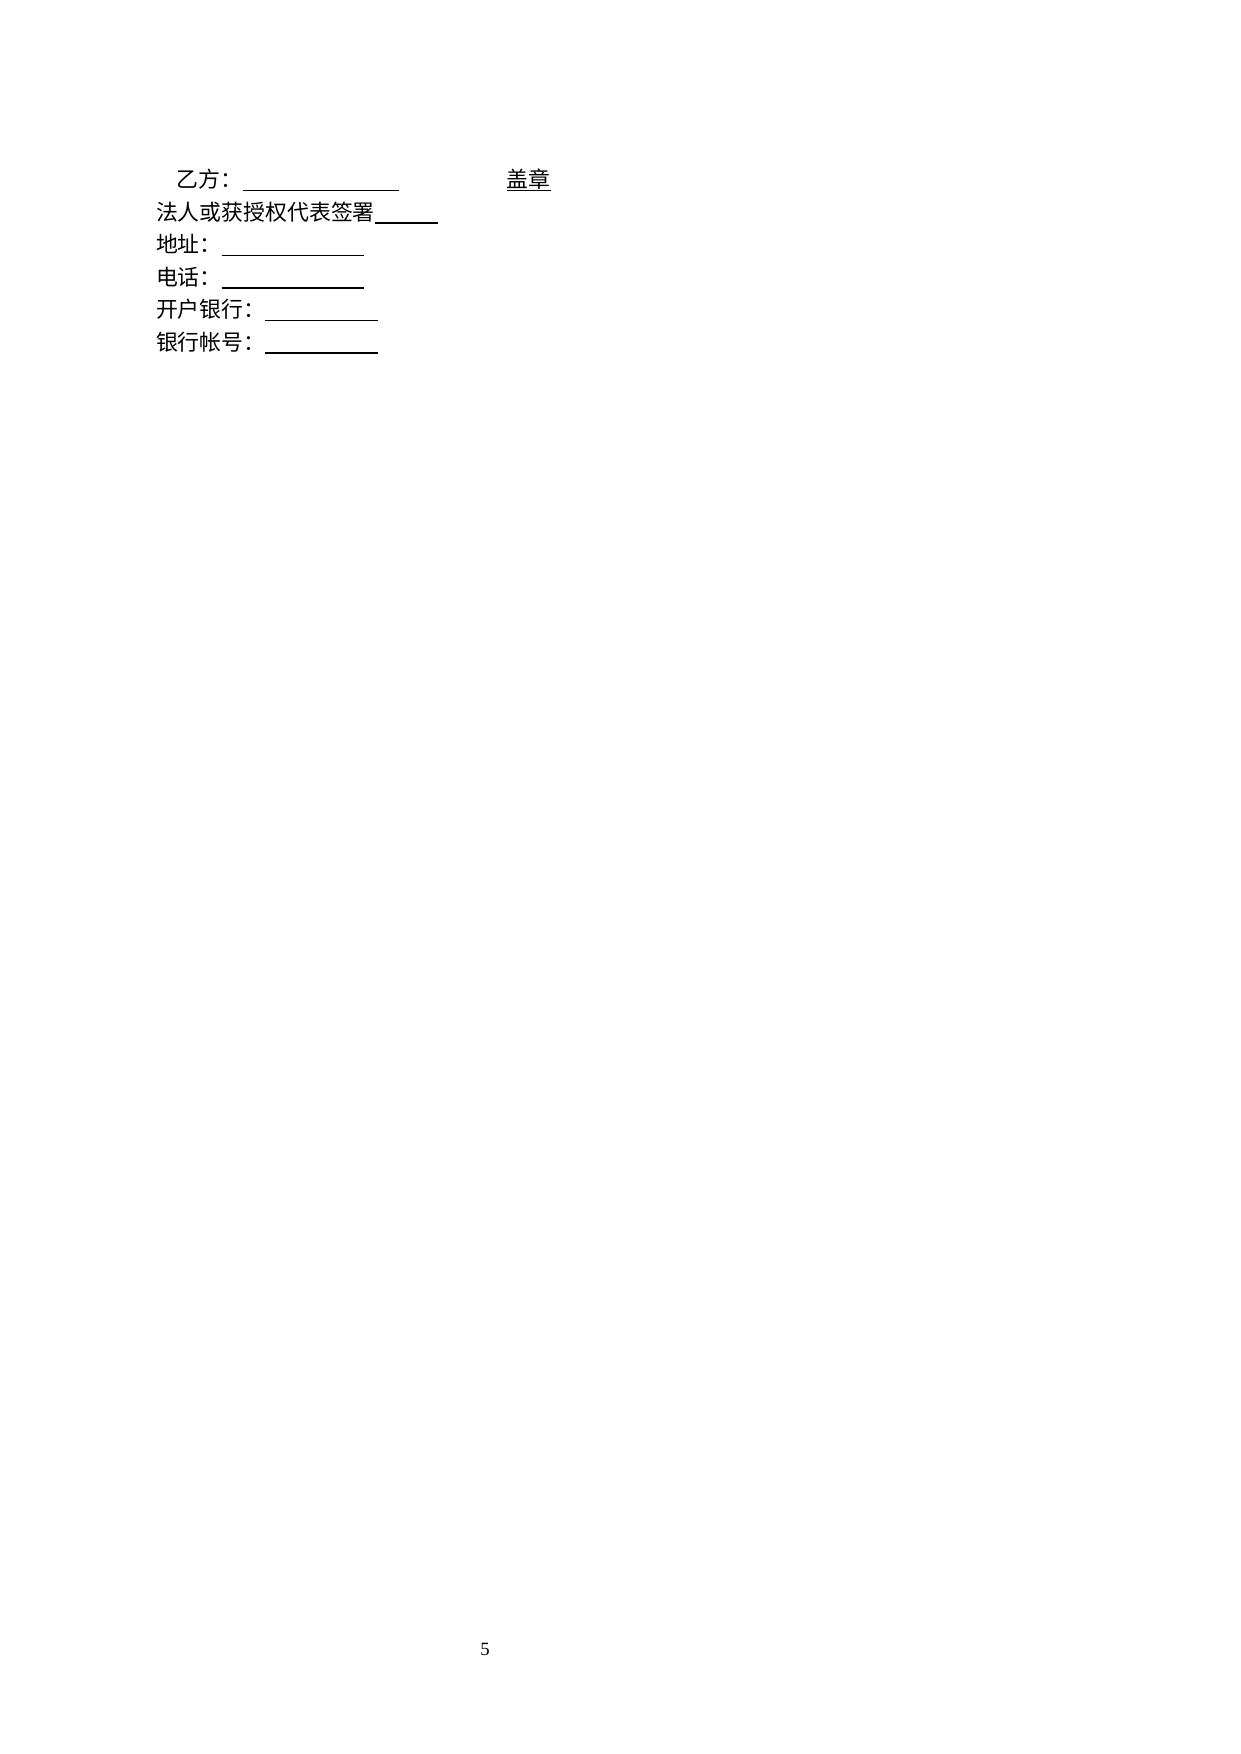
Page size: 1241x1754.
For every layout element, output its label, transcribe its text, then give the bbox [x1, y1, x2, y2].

text 法人或获授权代表签署 [133, 194, 1127, 227]
text 电话： [133, 259, 1127, 292]
text 开户银行： [133, 292, 1127, 324]
text 地址： [133, 227, 1127, 259]
text 银行帐号： [133, 324, 1127, 357]
text 乙方： 盖章 [133, 162, 1127, 194]
